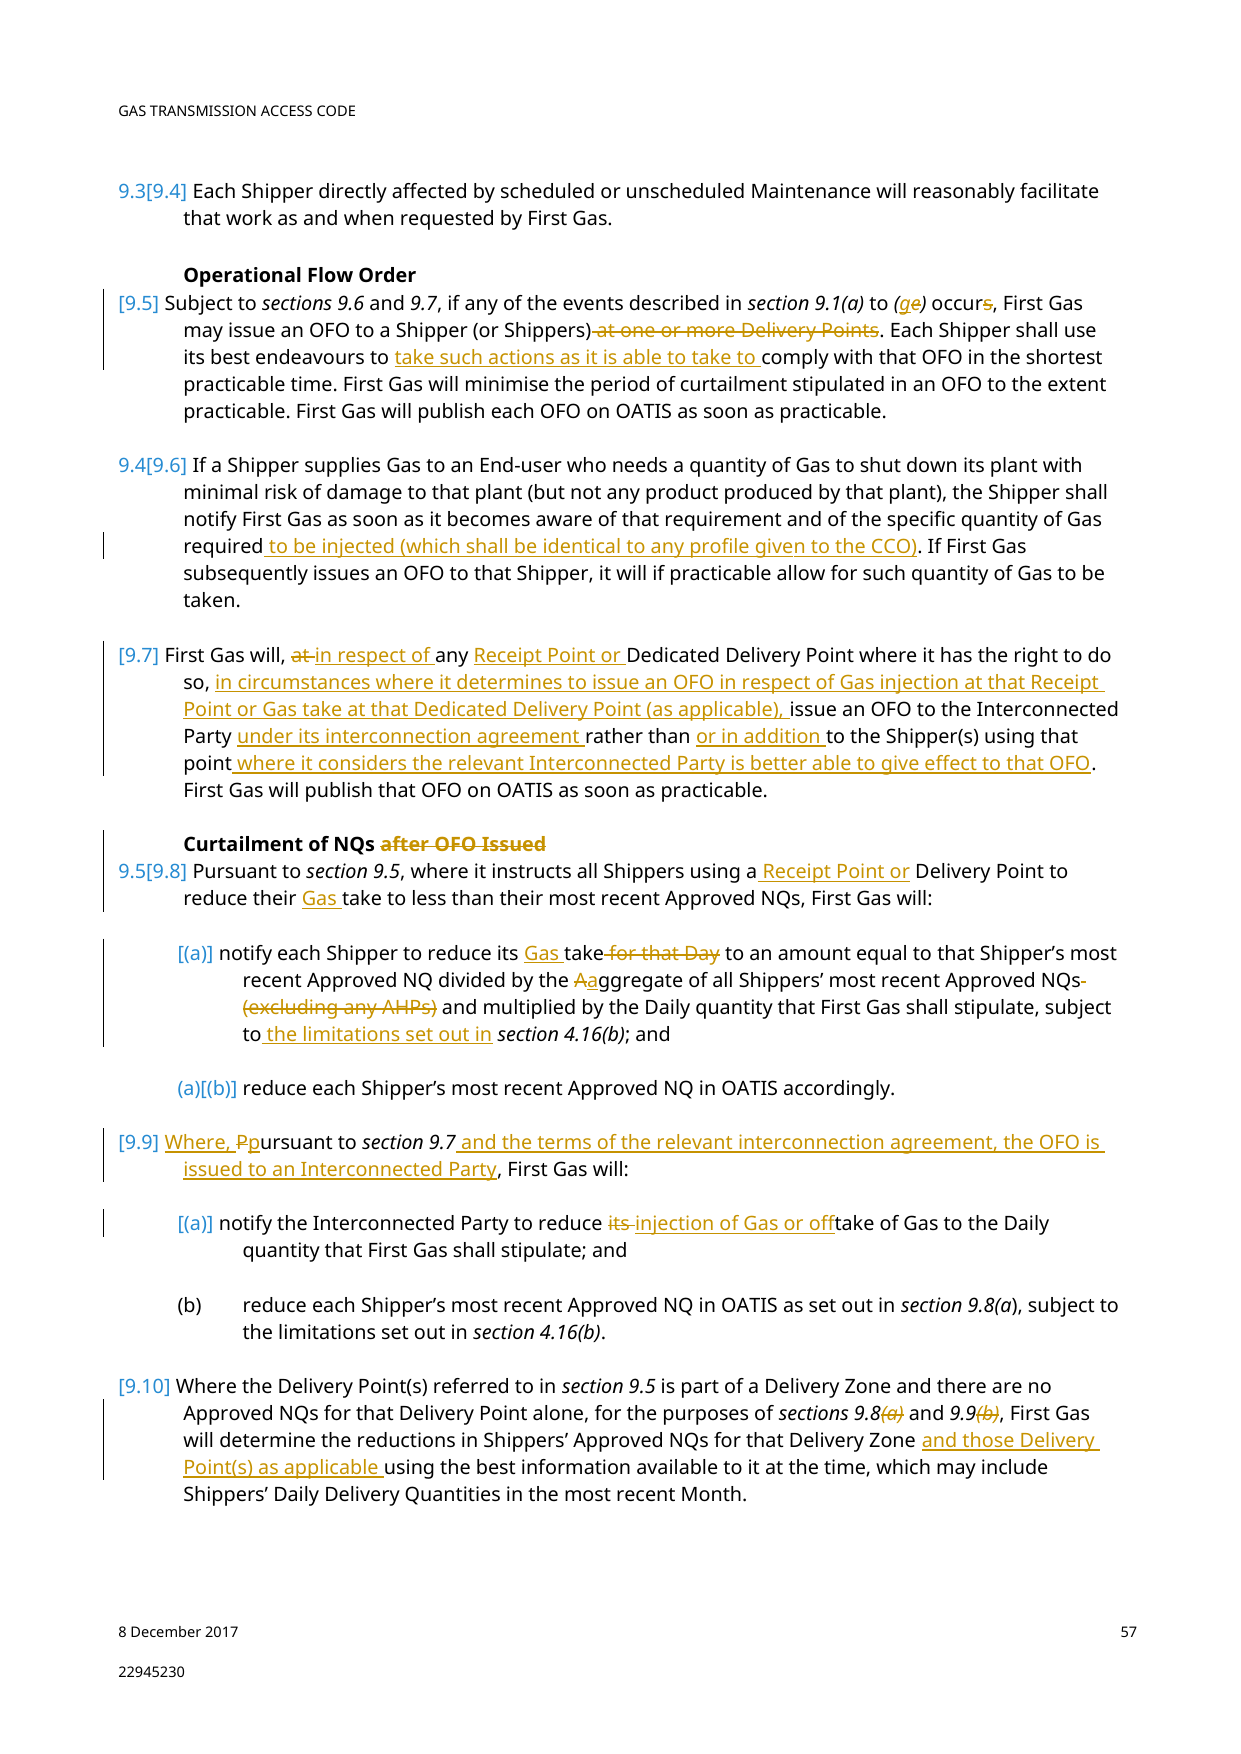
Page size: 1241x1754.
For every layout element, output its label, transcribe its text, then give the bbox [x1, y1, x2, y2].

list Pursuant to section 9.5, where it instructs all Shippers using a Delivery Point to reduce their take to less than their most recent Approved NQs, First Gas will: [118, 857, 1122, 912]
list Each Shipper directly affected by scheduled or unscheduled Maintenance will reasonably facilitate that work as and when requested by First Gas. [118, 177, 1122, 231]
list Subject to sections 9.6 and 9.7, if any of the events described in section 9.1(a) to () occur, First Gas may issue an OFO to a Shipper (or Shippers). Each Shipper shall use its best endeavours to comply with that OFO in the shortest practicable time. First Gas will minimise the period of curtailment stipulated in an OFO to the extent practicable. First Gas will publish each OFO on OATIS as soon as practicable. [118, 289, 1122, 424]
list notify the Interconnected Party to reduce take of Gas to the Daily quantity that First Gas shall stipulate; and [177, 1209, 1122, 1264]
subtitle Operational Flow Order [183, 262, 1122, 289]
list If a Shipper supplies Gas to an End-user who needs a quantity of Gas to shut down its plant with minimal risk of damage to that plant (but not any product produced by that plant), the Shipper shall notify First Gas as soon as it becomes aware of that requirement and of the specific quantity of Gas required. If First Gas subsequently issues an OFO to that Shipper, it will if practicable allow for such quantity of Gas to be taken. [118, 451, 1122, 614]
subtitle Curtailment of NQs [183, 830, 1122, 857]
list reduce each Shipper’s most recent Approved NQ in OATIS as set out in section 9.8(a), subject to the limitations set out in section 4.16(b). [177, 1291, 1122, 1345]
list Where the Delivery Point(s) referred to in section 9.5 is part of a Delivery Zone and there are no Approved NQs for that Delivery Point alone, for the purposes of sections 9.8 and 9.9, First Gas will determine the reductions in Shippers’ Approved NQs for that Delivery Zone using the best information available to it at the time, which may include Shippers’ Daily Delivery Quantities in the most recent Month. [118, 1372, 1122, 1507]
list reduce each Shipper’s most recent Approved NQ in OATIS accordingly. [177, 1074, 1122, 1101]
list First Gas will, any Dedicated Delivery Point where it has the right to do so, issue an OFO to the Interconnected Party rather than to the Shipper(s) using that point. First Gas will publish that OFO on OATIS as soon as practicable. [118, 641, 1122, 803]
list notify each Shipper to reduce its take to an amount equal to that Shipper’s most recent Approved NQ divided by the ggregate of all Shippers’ most recent Approved NQs and multiplied by the Daily quantity that First Gas shall stipulate, subject to section 4.16(b); and [177, 939, 1122, 1047]
list ursuant to section 9.7, First Gas will: [118, 1128, 1122, 1182]
